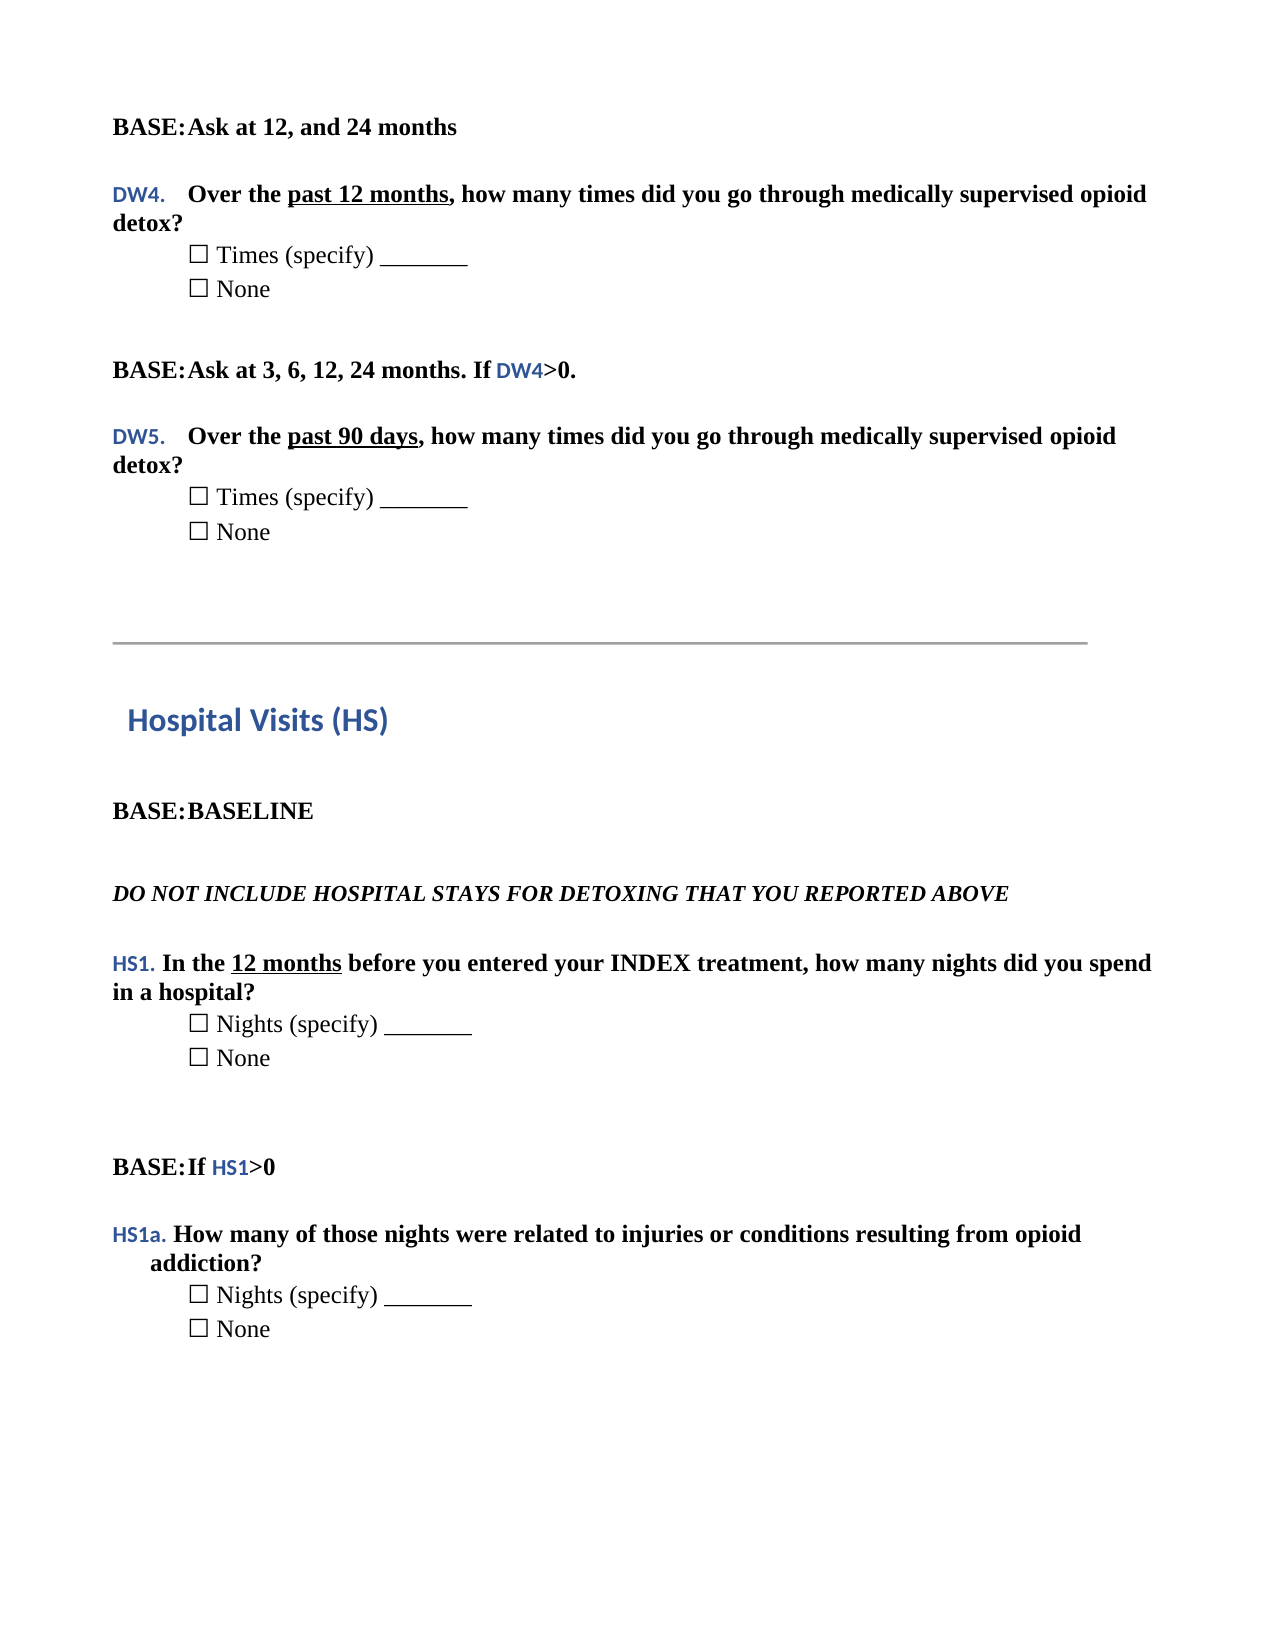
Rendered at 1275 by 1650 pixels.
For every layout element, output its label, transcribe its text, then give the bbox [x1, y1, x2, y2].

subtitle BASE: Ask at 12, and 24 months [112, 112, 1162, 141]
text ☐ None [187, 271, 1162, 305]
text ☐ None [187, 513, 1162, 547]
subtitle Hospital Visits (HS) [112, 699, 1162, 740]
text DO NOT INCLUDE HOSPITAL STAYS FOR DETOXING THAT YOU REPORTED ABOVE [112, 880, 1162, 906]
subtitle BASE: If HS1>0 [112, 1152, 1162, 1182]
text ☐ Times (specify) _______ [150, 237, 1162, 271]
text ☐ None [187, 1040, 1162, 1074]
subtitle BASE: Ask at 3, 6, 12, 24 months. If DW4>0. [112, 355, 1162, 384]
text ☐ Times (specify) _______ [150, 479, 1162, 513]
subtitle BASE: BASELINE [112, 796, 1162, 825]
text ☐ Nights (specify) _______ [150, 1277, 1162, 1311]
text HS1a. How many of those nights were related to injuries or conditions resulting from opioid addiction? [112, 1219, 1162, 1277]
text HS1. In the 12 months before you entered your INDEX treatment, how many nights did you spend in a hospital? [112, 948, 1162, 1006]
text DW5. Over the past 90 days, how many times did you go through medically supervised opioid detox? [112, 421, 1162, 479]
text ☐ Nights (specify) _______ [150, 1006, 1162, 1040]
text ☐ None [187, 1311, 1162, 1345]
text DW4. Over the past 12 months, how many times did you go through medically supervised opioid detox? [112, 179, 1162, 237]
